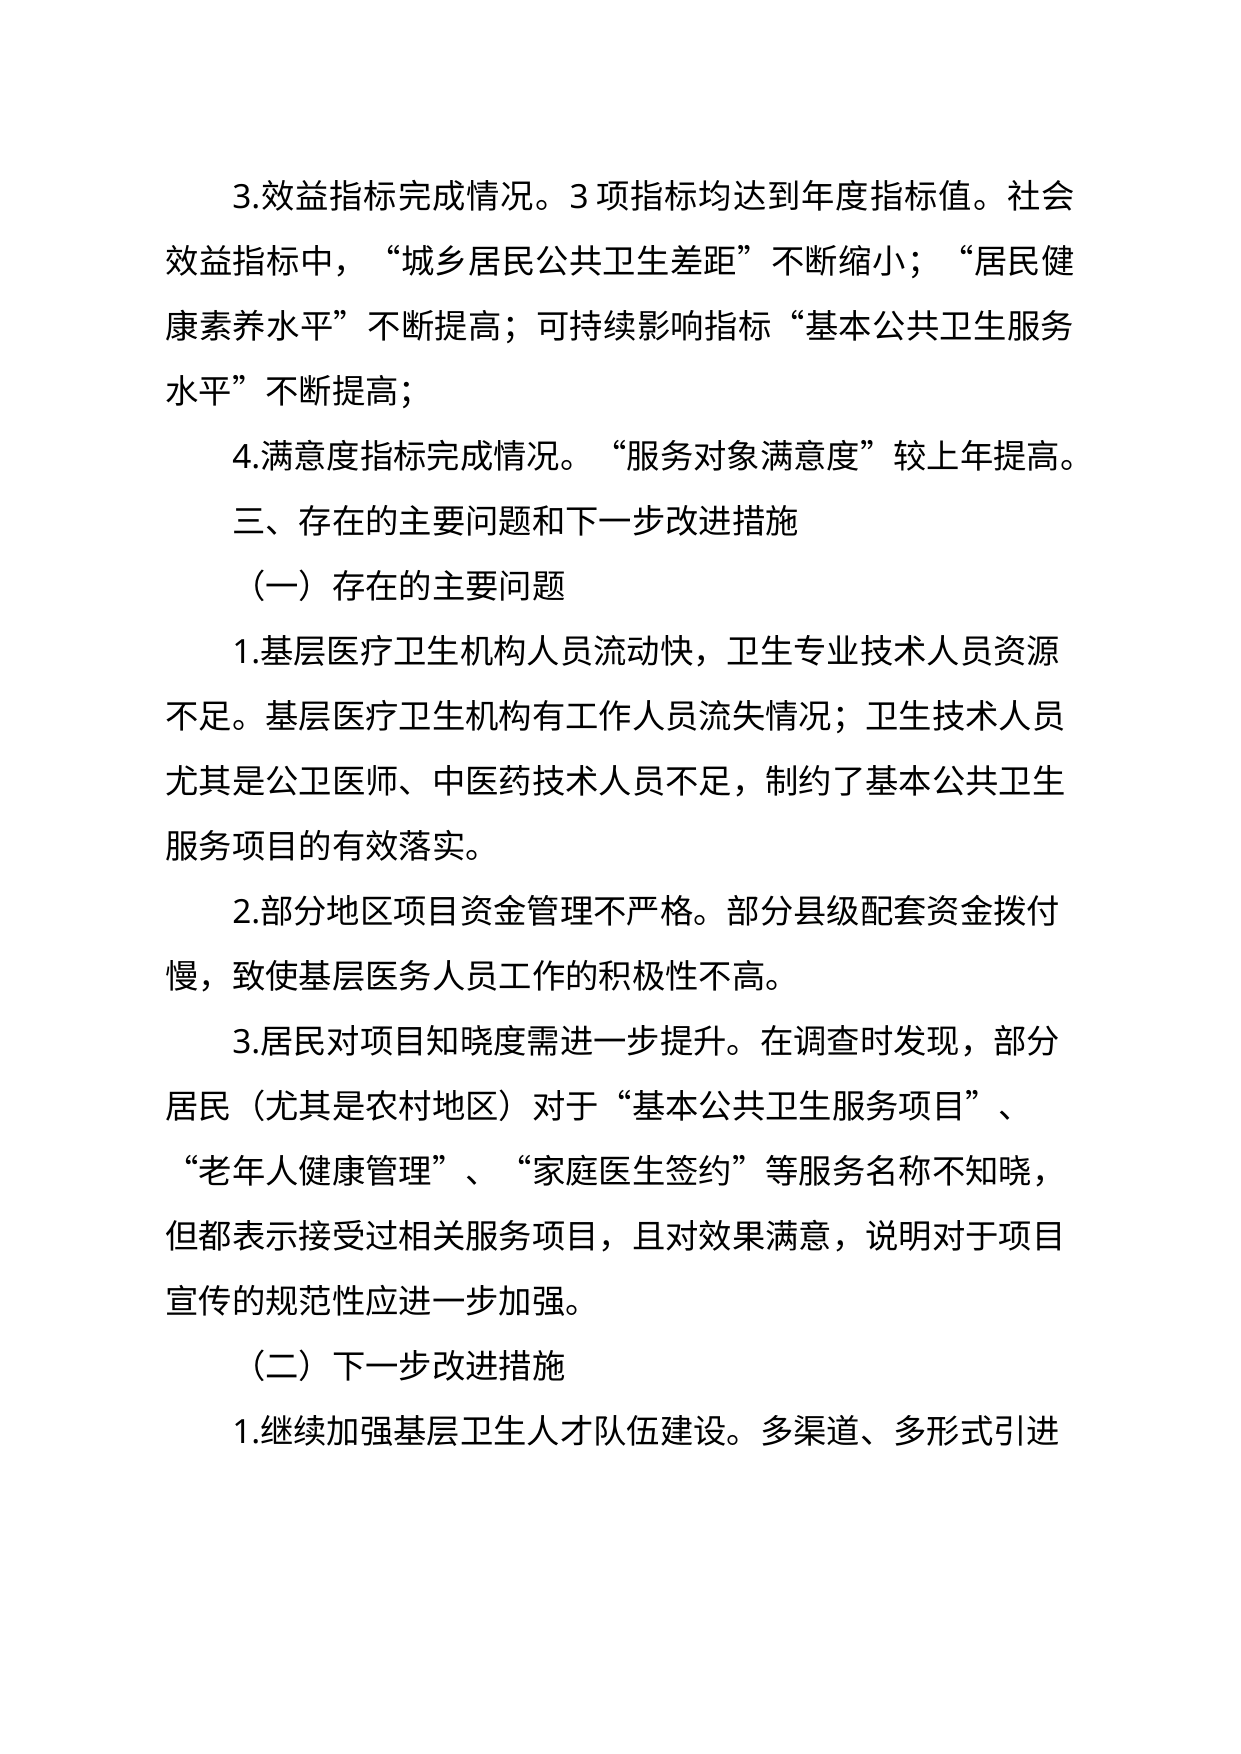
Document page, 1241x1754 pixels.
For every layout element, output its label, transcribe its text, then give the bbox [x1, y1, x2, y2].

text （一）存在的主要问题 [165, 552, 1075, 617]
text 三、存在的主要问题和下一步改进措施 [165, 487, 1075, 552]
text 2.部分地区项目资金管理不严格。部分县级配套资金拨付慢，致使基层医务人员工作的积极性不高。 [165, 877, 1075, 1007]
text （二）下一步改进措施 [165, 1332, 1075, 1397]
text 1.基层医疗卫生机构人员流动快，卫生专业技术人员资源不足。基层医疗卫生机构有工作人员流失情况；卫生技术人员尤其是公卫医师、中医药技术人员不足，制约了基本公共卫生服务项目的有效落实。 [165, 617, 1075, 877]
list 3.效益指标完成情况。3项指标均达到年度指标值。社会效益指标中，“城乡居民公共卫生差距”不断缩小；“居民健康素养水平”不断提高；可持续影响指标“基本公共卫生服务水平”不断提高； [165, 162, 1075, 422]
text 3.居民对项目知晓度需进一步提升。在调查时发现，部分居民（尤其是农村地区）对于“基本公共卫生服务项目”、“老年人健康管理”、“家庭医生签约”等服务名称不知晓，但都表示接受过相关服务项目，且对效果满意，说明对于项目宣传的规范性应进一步加强。 [165, 1007, 1075, 1332]
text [165, 1397, 1075, 1527]
list 4.满意度指标完成情况。“服务对象满意度”较上年提高。 [165, 422, 1075, 487]
